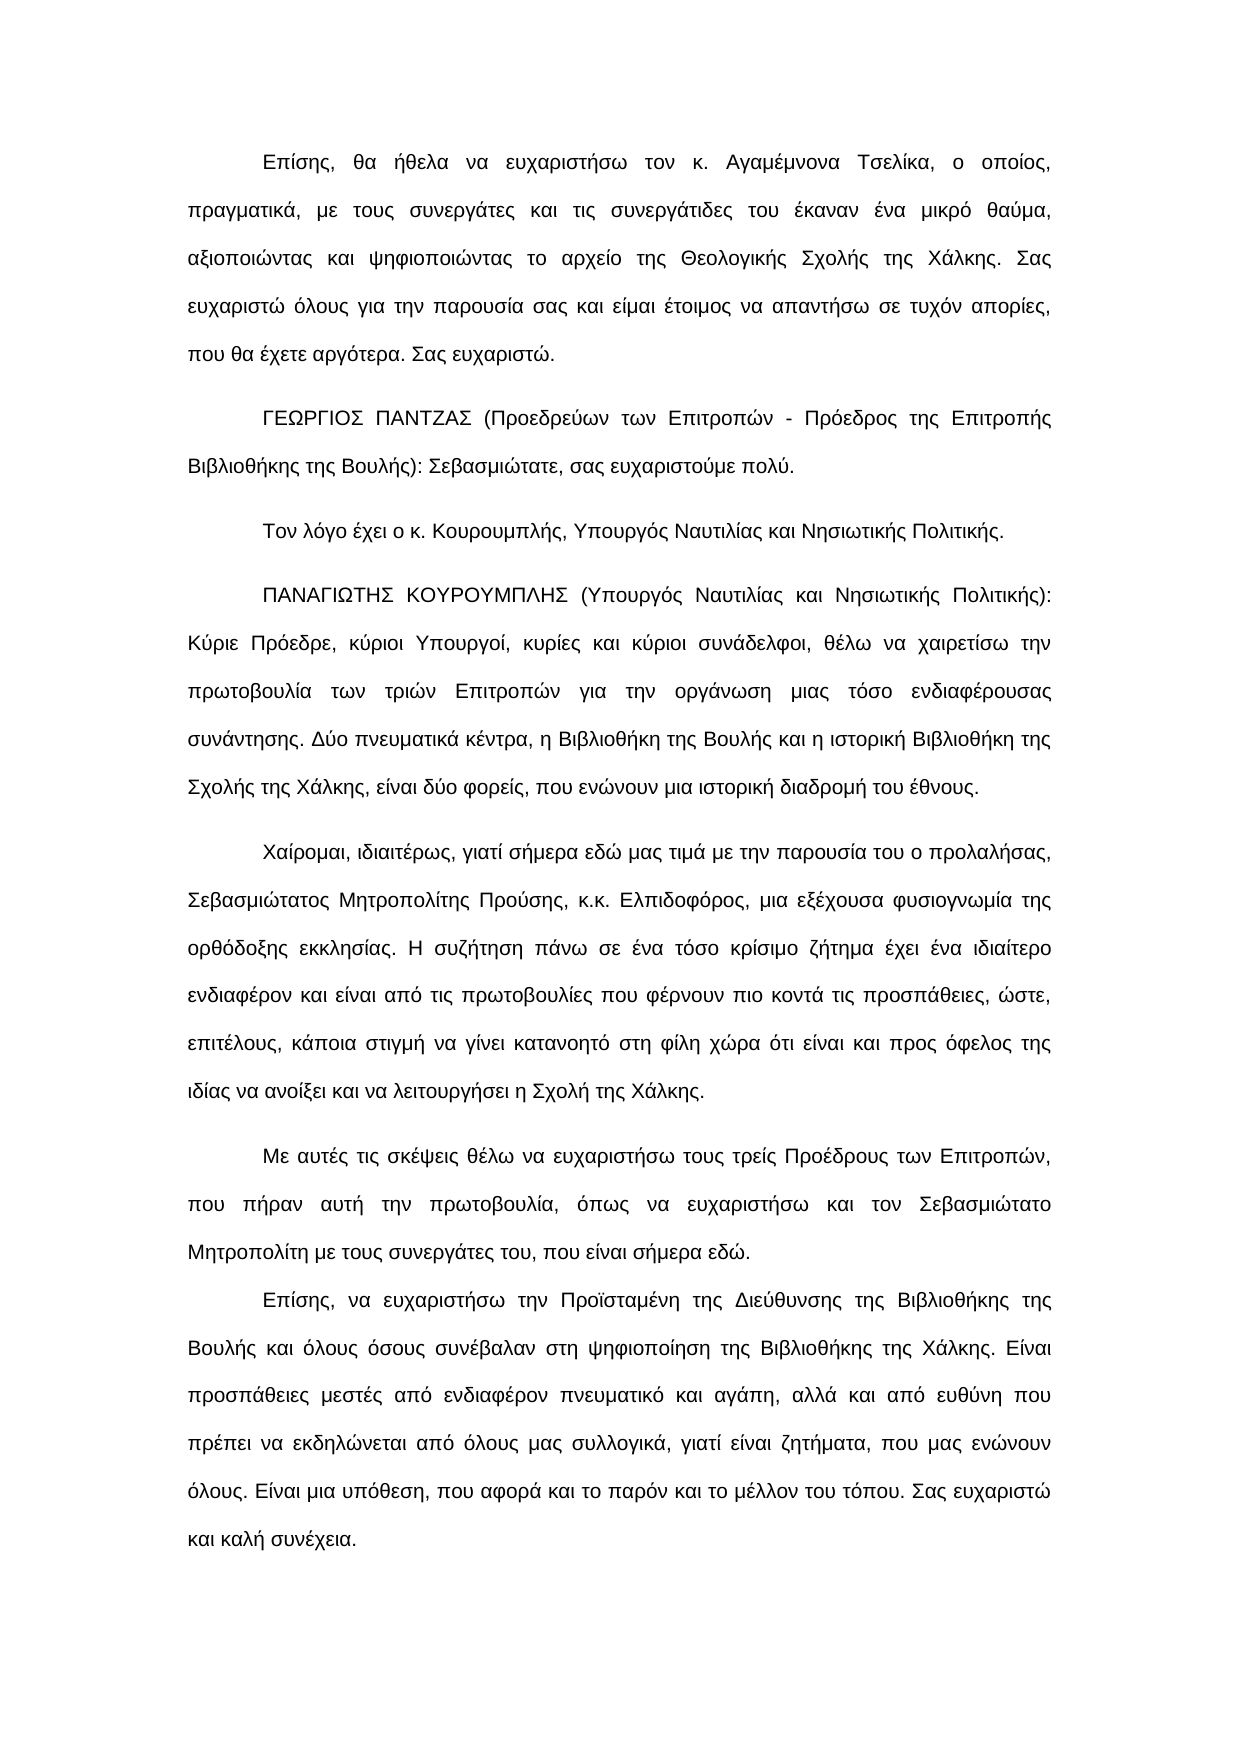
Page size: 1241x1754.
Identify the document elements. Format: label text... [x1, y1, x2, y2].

text Με αυτές τις σκέψεις θέλω να ευχαριστήσω τους τρείς Προέδρους των Επιτροπών, που πήραν αυτή την πρωτοβουλία, όπως να ευχαριστήσω και τον Σεβασμιώτατο Μητροπολίτη με τους συνεργάτες του, που είναι σήμερα εδώ. [187, 1144, 1053, 1263]
text ΓΕΩΡΓΙΟΣ ΠΑΝΤΖΑΣ (Προεδρεύων των Επιτροπών - Πρόεδρος της Επιτροπής Βιβλιοθήκης της Βουλής): Σεβασμιώτατε, σας ευχαριστούμε πολύ. [187, 406, 1053, 478]
text ΠΑΝΑΓΙΩΤΗΣ ΚΟΥΡΟΥΜΠΛΗΣ (Υπουργός Ναυτιλίας και Νησιωτικής Πολιτικής): Κύριε Πρόεδρε, κύριοι Υπουργοί, κυρίες και κύριοι συνάδελφοι, θέλω να χαιρετίσω την πρωτοβουλία των τριών Επιτροπών για την οργάνωση μιας τόσο ενδιαφέρουσας συνάντησης. Δύο πνευματικά κέντρα, η Βιβλιοθήκη της Βουλής και η ιστορική Βιβλιοθήκη της Σχολής της Χάλκης, είναι δύο φορείς, που ενώνουν μια ιστορική διαδρομή του έθνους. [187, 583, 1053, 799]
text Επίσης, να ευχαριστήσω την Προϊσταμένη της Διεύθυνσης της Βιβλιοθήκης της Βουλής και όλους όσους συνέβαλαν στη ψηφιοποίηση της Βιβλιοθήκης της Χάλκης. Είναι προσπάθειες μεστές από ενδιαφέρον πνευματικό και αγάπη, αλλά και από ευθύνη που πρέπει να εκδηλώνεται από όλους μας συλλογικά, γιατί είναι ζητήματα, που μας ενώνουν όλους. Είναι μια υπόθεση, που αφορά και το παρόν και το μέλλον του τόπου. Σας ευχαριστώ και καλή συνέχεια. [187, 1287, 1053, 1551]
text Τον λόγο έχει ο κ. Κουρουμπλής, Υπουργός Ναυτιλίας και Νησιωτικής Πολιτικής. [187, 519, 1053, 543]
text Επίσης, θα ήθελα να ευχαριστήσω τον κ. Αγαμέμνονα Τσελίκα, ο οποίος, πραγματικά, με τους συνεργάτες και τις συνεργάτιδες του έκαναν ένα μικρό θαύμα, αξιοποιώντας και ψηφιοποιώντας το αρχείο της Θεολογικής Σχολής της Χάλκης. Σας ευχαριστώ όλους για την παρουσία σας και είμαι έτοιμος να απαντήσω σε τυχόν απορίες, που θα έχετε αργότερα. Σας ευχαριστώ. [187, 150, 1053, 366]
text Χαίρομαι, ιδιαιτέρως, γιατί σήμερα εδώ μας τιμά με την παρουσία του ο προλαλήσας, Σεβασμιώτατος Μητροπολίτης Προύσης, κ.κ. Ελπιδοφόρος, μια εξέχουσα φυσιογνωμία της ορθόδοξης εκκλησίας. Η συζήτηση πάνω σε ένα τόσο κρίσιμο ζήτημα έχει ένα ιδιαίτερο ενδιαφέρον και είναι από τις πρωτοβουλίες που φέρνουν πιο κοντά τις προσπάθειες, ώστε, επιτέλους, κάποια στιγμή να γίνει κατανοητό στη φίλη χώρα ότι είναι και προς όφελος της ιδίας να ανοίξει και να λειτουργήσει η Σχολή της Χάλκης. [187, 839, 1053, 1103]
